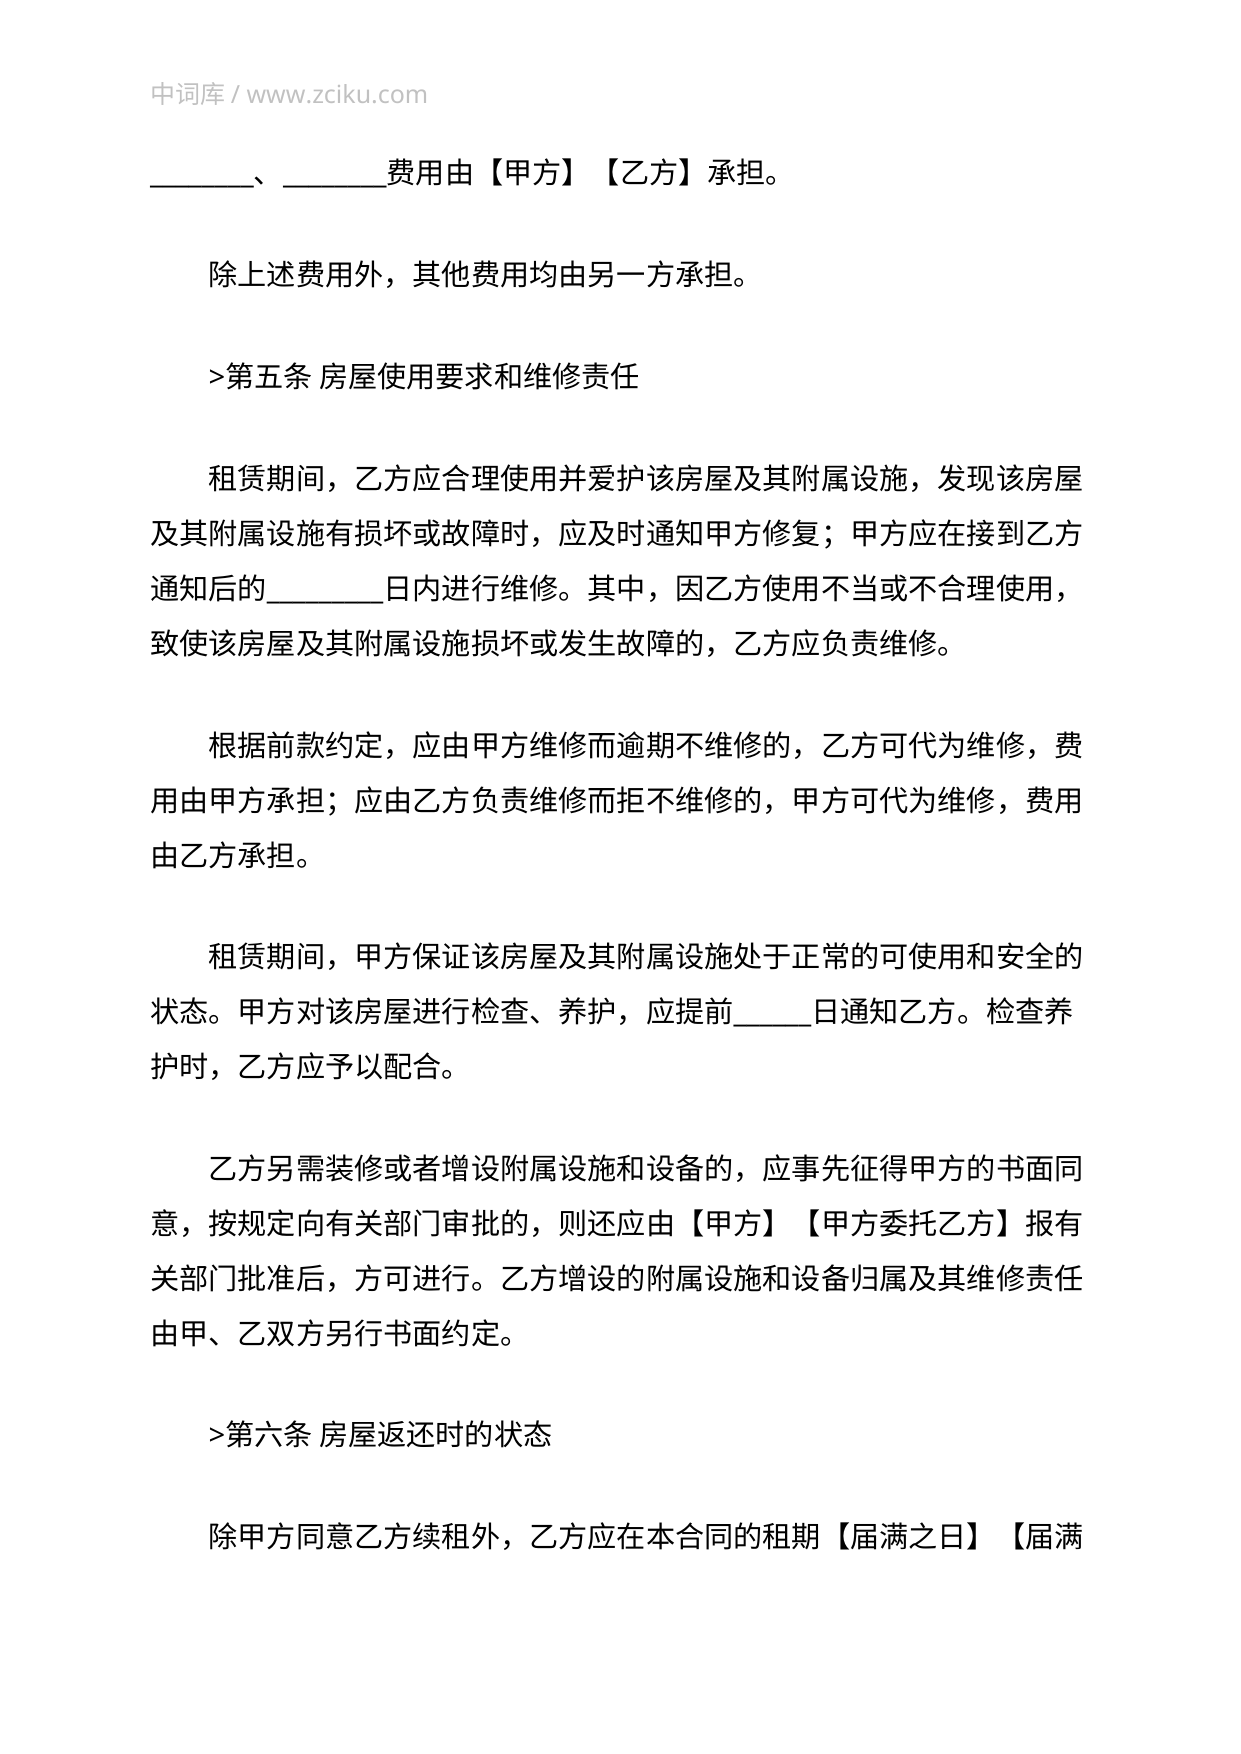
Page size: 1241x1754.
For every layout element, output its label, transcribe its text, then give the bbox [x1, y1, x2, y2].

text >第六条 房屋返还时的状态 [150, 1412, 1090, 1454]
text 乙方另需装修或者增设附属设施和设备的，应事先征得甲方的书面同意，按规定向有关部门审批的，则还应由【甲方】【甲方委托乙方】报有关部门批准后，方可进行。乙方增设的附属设施和设备归属及其维修责任由甲、乙双方另行书面约定。 [150, 1146, 1090, 1352]
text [150, 1514, 1090, 1556]
text 根据前款约定，应由甲方维修而逾期不维修的，乙方可代为维修，费用由甲方承担；应由乙方负责维修而拒不维修的，甲方可代为维修，费用由乙方承担。 [150, 722, 1090, 874]
text 除上述费用外，其他费用均由另一方承担。 [150, 252, 1090, 294]
text 租赁期间，甲方保证该房屋及其附属设施处于正常的可使用和安全的状态。甲方对该房屋进行检查、养护，应提前______日通知乙方。检查养护时，乙方应予以配合。 [150, 934, 1090, 1086]
text >第五条 房屋使用要求和维修责任 [150, 354, 1090, 396]
text 租赁期间，乙方应合理使用并爱护该房屋及其附属设施，发现该房屋及其附属设施有损坏或故障时，应及时通知甲方修复；甲方应在接到乙方通知后的_________日内进行维修。其中，因乙方使用不当或不合理使用，致使该房屋及其附属设施损坏或发生故障的，乙方应负责维修。 [150, 456, 1090, 663]
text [150, 150, 1090, 192]
